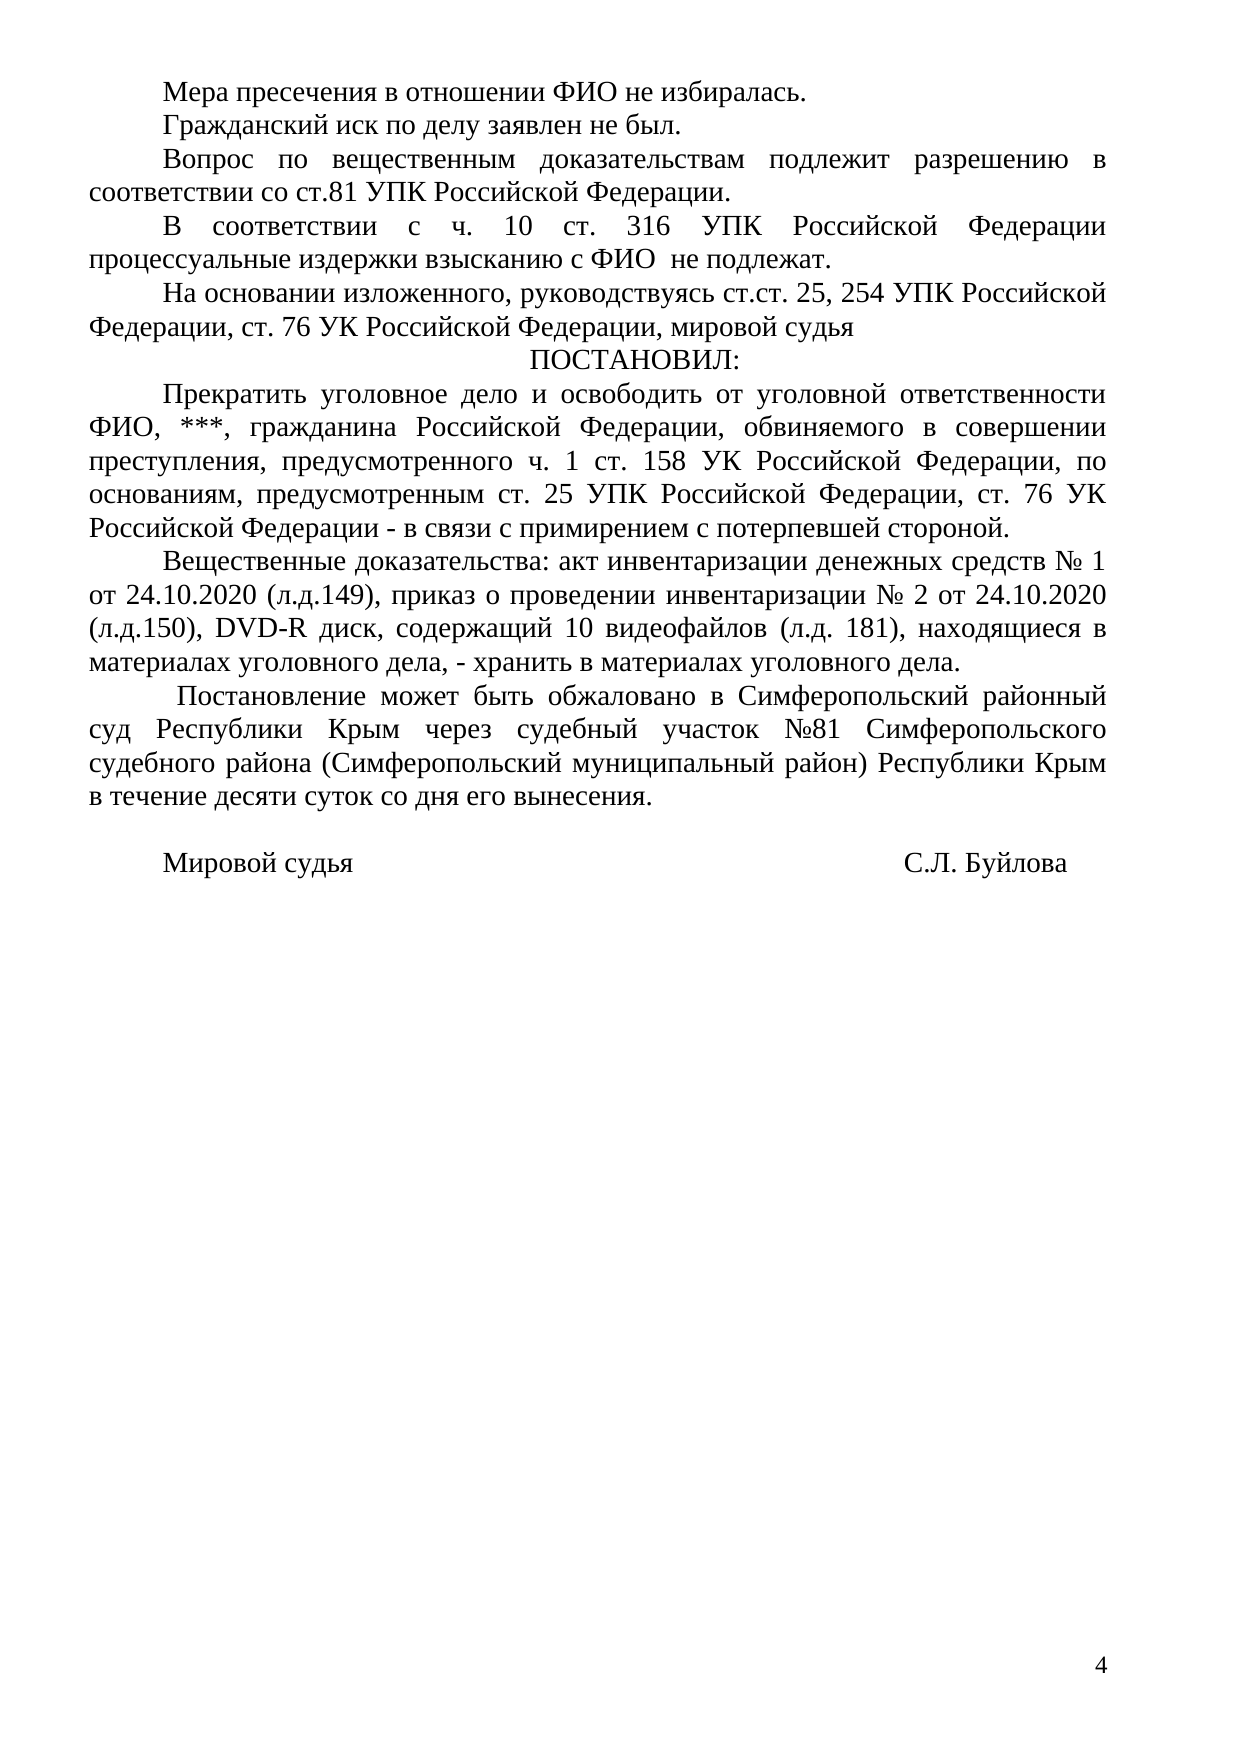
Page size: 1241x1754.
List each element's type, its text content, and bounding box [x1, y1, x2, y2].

text Вопрос по вещественным доказательствам подлежит разрешению в соответствии со ст.81 УПК Российской Федерации. [88, 141, 1107, 208]
text ПОСТАНОВИЛ: [88, 342, 1107, 376]
text Гражданский иск по делу заявлен не был. [88, 107, 1107, 141]
text На основании изложенного, руководствуясь ст.ст. 25, 254 УПК Российской Федерации, ст. 76 УК Российской Федерации, мировой судья [88, 275, 1107, 342]
text Постановление может быть обжаловано в Симферопольский районный суд Республики Крым через судебный участок №81 Симферопольского судебного района (Симферопольский муниципальный район) Республики Крым в течение десяти суток со дня его вынесения. [88, 678, 1107, 812]
text Прекратить уголовное дело и освободить от уголовной ответственности ФИО, ***, гражданина Российской Федерации, обвиняемого в совершении преступления, предусмотренного ч. 1 ст. 158 УК Российской Федерации, по основаниям, предусмотренным ст. 25 УПК Российской Федерации, ст. 76 УК Российской Федерации - в связи с примирением с потерпевшей стороной. [88, 376, 1107, 543]
text В соответствии с ч. 10 ст. 316 УПК Российской Федерации процессуальные издержки взысканию с ФИО не подлежат. [88, 208, 1107, 275]
subtitle Мировой судья С.Л. Буйлова [88, 845, 1107, 879]
text Мера пресечения в отношении ФИО не избиралась. [88, 74, 1107, 107]
text Вещественные доказательства: акт инвентаризации денежных средств № 1 от 24.10.2020 (л.д.149), приказ о проведении инвентаризации № 2 от 24.10.2020 (л.д.150), DVD-R диск, содержащий 10 видеофайлов (л.д. 181), находящиеся в материалах уголовного дела, - хранить в материалах уголовного дела. [88, 543, 1107, 678]
